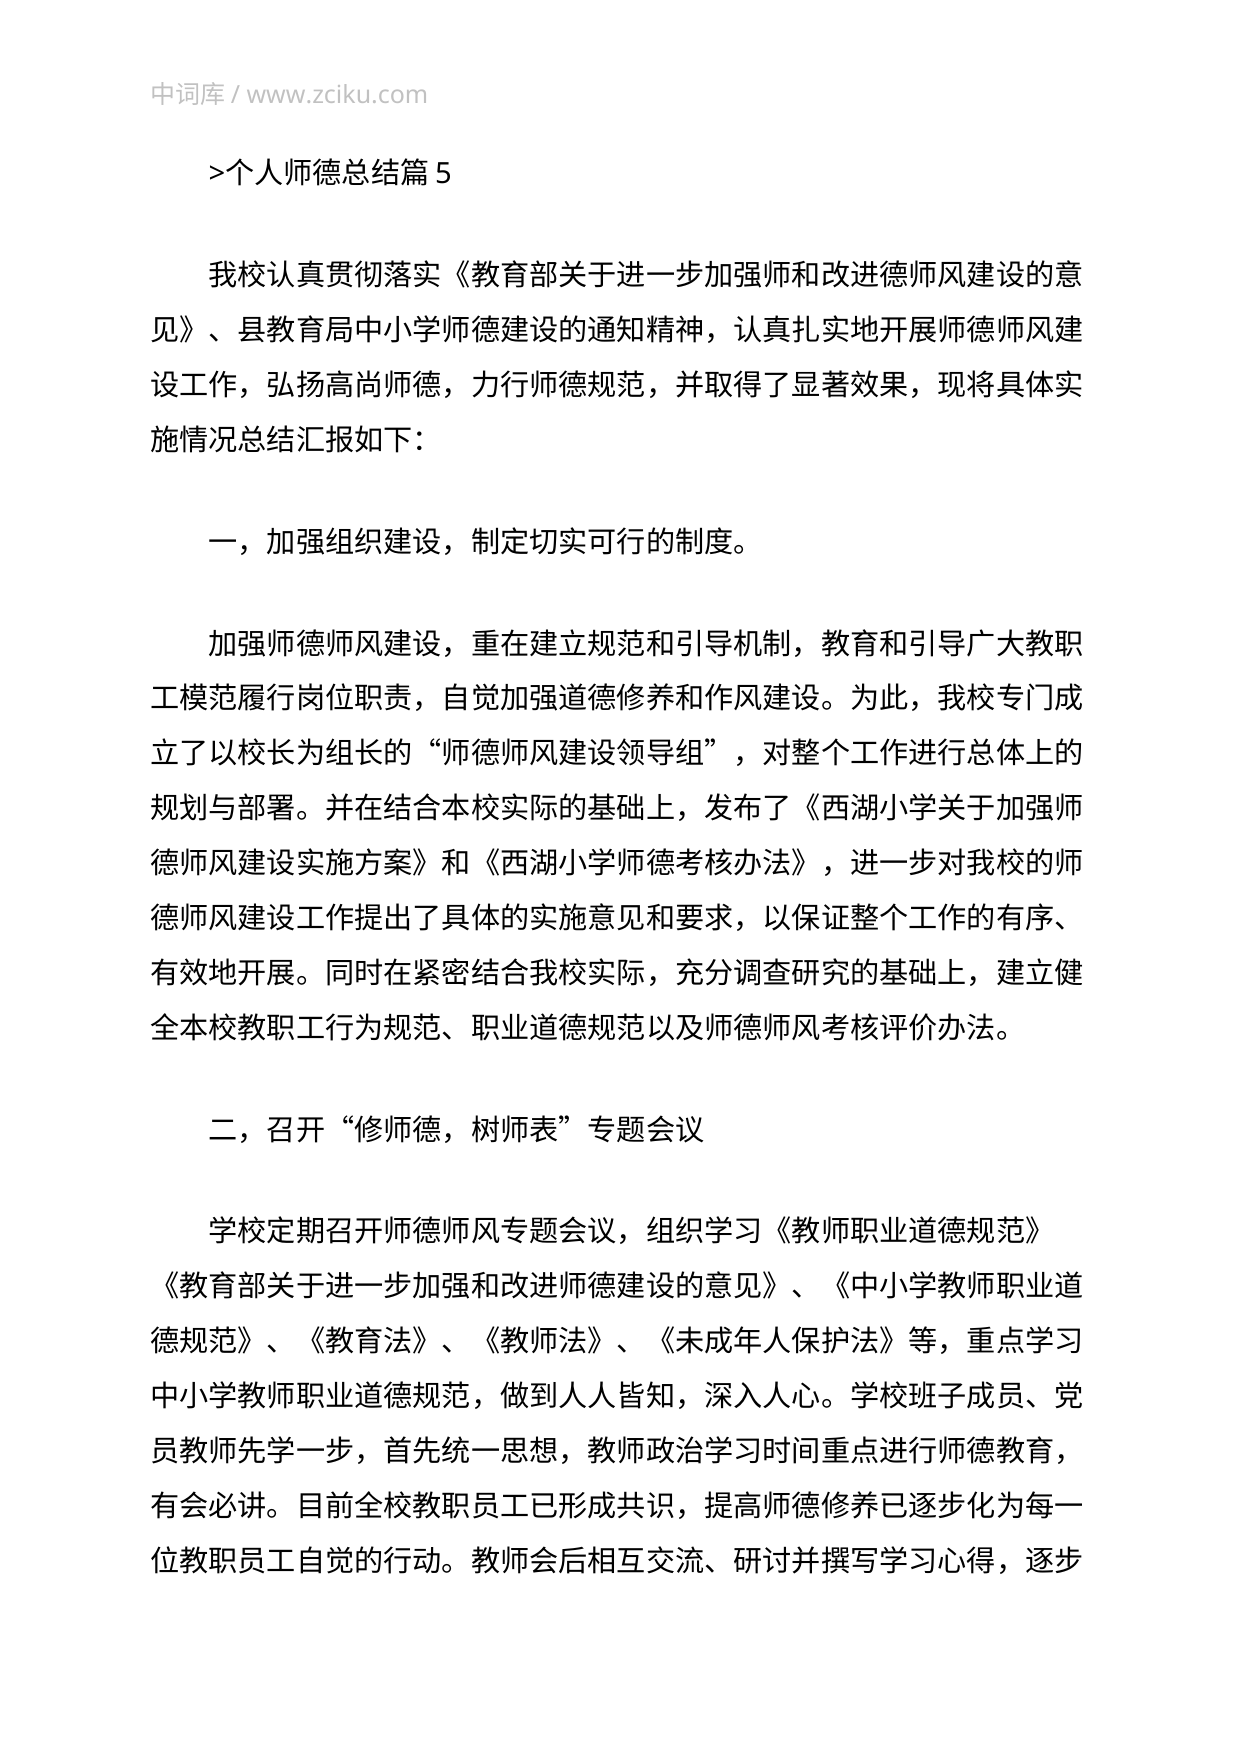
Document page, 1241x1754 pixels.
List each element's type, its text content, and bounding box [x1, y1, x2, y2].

text 二，召开“修师德，树师表”专题会议 [150, 1106, 1090, 1148]
text 一，加强组织建设，制定切实可行的制度。 [150, 518, 1090, 561]
text >个人师德总结篇5 [150, 150, 1090, 192]
text 我校认真贯彻落实《教育部关于进一步加强师和改进德师风建设的意见》、县教育局中小学师德建设的通知精神，认真扎实地开展师德师风建设工作，弘扬高尚师德，力行师德规范，并取得了显著效果，现将具体实施情况总结汇报如下： [150, 252, 1090, 459]
text 加强师德师风建设，重在建立规范和引导机制，教育和引导广大教职工模范履行岗位职责，自觉加强道德修养和作风建设。为此，我校专门成立了以校长为组长的“师德师风建设领导组”，对整个工作进行总体上的规划与部署。并在结合本校实际的基础上，发布了《西湖小学关于加强师德师风建设实施方案》和《西湖小学师德考核办法》，进一步对我校的师德师风建设工作提出了具体的实施意见和要求，以保证整个工作的有序、有效地开展。同时在紧密结合我校实际，充分调查研究的基础上，建立健全本校教职工行为规范、职业道德规范以及师德师风考核评价办法。 [150, 620, 1090, 1047]
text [150, 1208, 1090, 1580]
